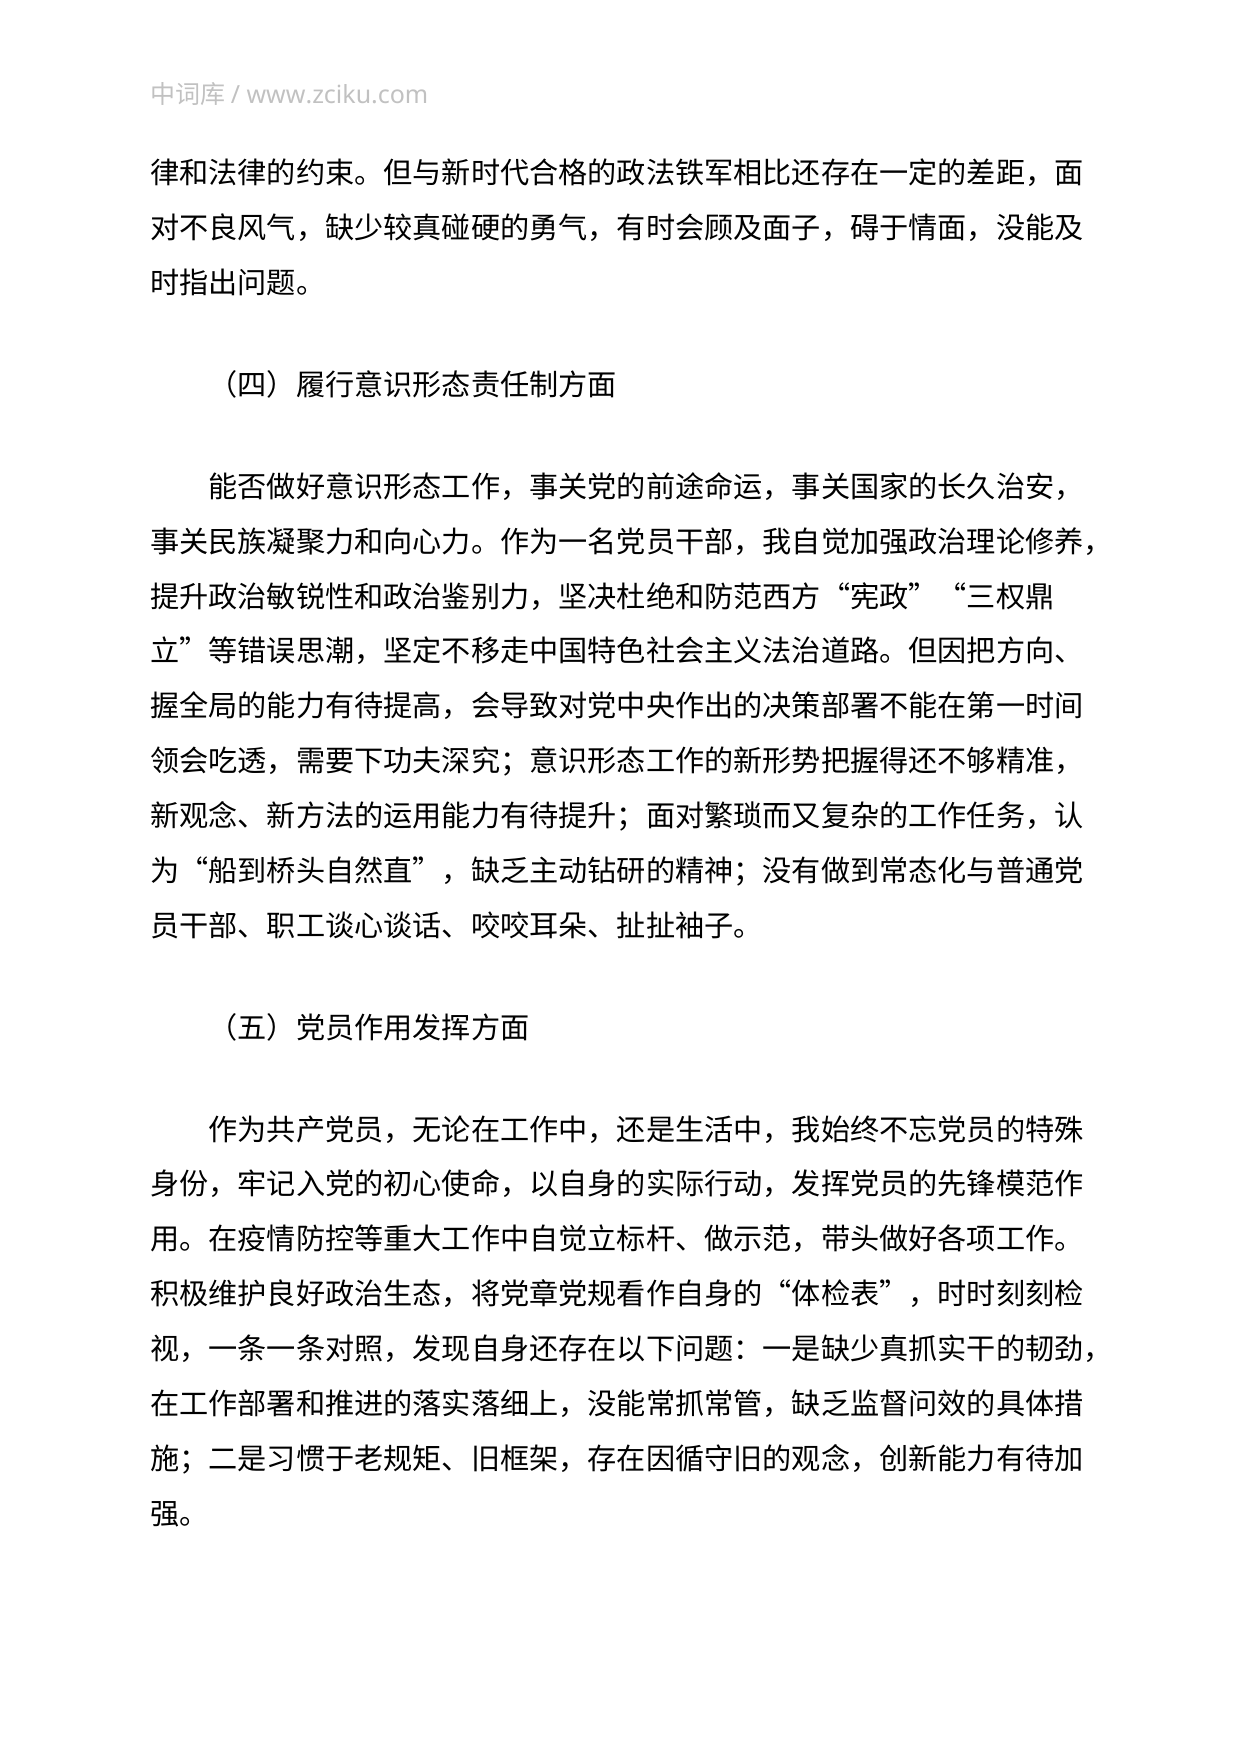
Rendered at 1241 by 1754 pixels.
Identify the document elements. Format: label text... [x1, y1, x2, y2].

text （四）履行意识形态责任制方面 [150, 362, 1090, 404]
text 作为共产党员，无论在工作中，还是生活中，我始终不忘党员的特殊身份，牢记入党的初心使命，以自身的实际行动，发挥党员的先锋模范作用。在疫情防控等重大工作中自觉立标杆、做示范，带头做好各项工作。积极维护良好政治生态，将党章党规看作自身的“体检表”，时时刻刻检视，一条一条对照，发现自身还存在以下问题：一是缺少真抓实干的韧劲，在工作部署和推进的落实落细上，没能常抓常管，缺乏监督问效的具体措施；二是习惯于老规矩、旧框架，存在因循守旧的观念，创新能力有待加强。 [150, 1106, 1090, 1533]
text 能否做好意识形态工作，事关党的前途命运，事关国家的长久治安，事关民族凝聚力和向心力。作为一名党员干部，我自觉加强政治理论修养，提升政治敏锐性和政治鉴别力，坚决杜绝和防范西方“宪政”“三权鼎立”等错误思潮，坚定不移走中国特色社会主义法治道路。但因把方向、握全局的能力有待提高，会导致对党中央作出的决策部署不能在第一时间领会吃透，需要下功夫深究；意识形态工作的新形势把握得还不够精准，新观念、新方法的运用能力有待提升；面对繁琐而又复杂的工作任务，认为“船到桥头自然直”，缺乏主动钻研的精神；没有做到常态化与普通党员干部、职工谈心谈话、咬咬耳朵、扯扯袖子。 [150, 463, 1090, 945]
text （五）党员作用发挥方面 [150, 1004, 1090, 1047]
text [150, 150, 1090, 302]
